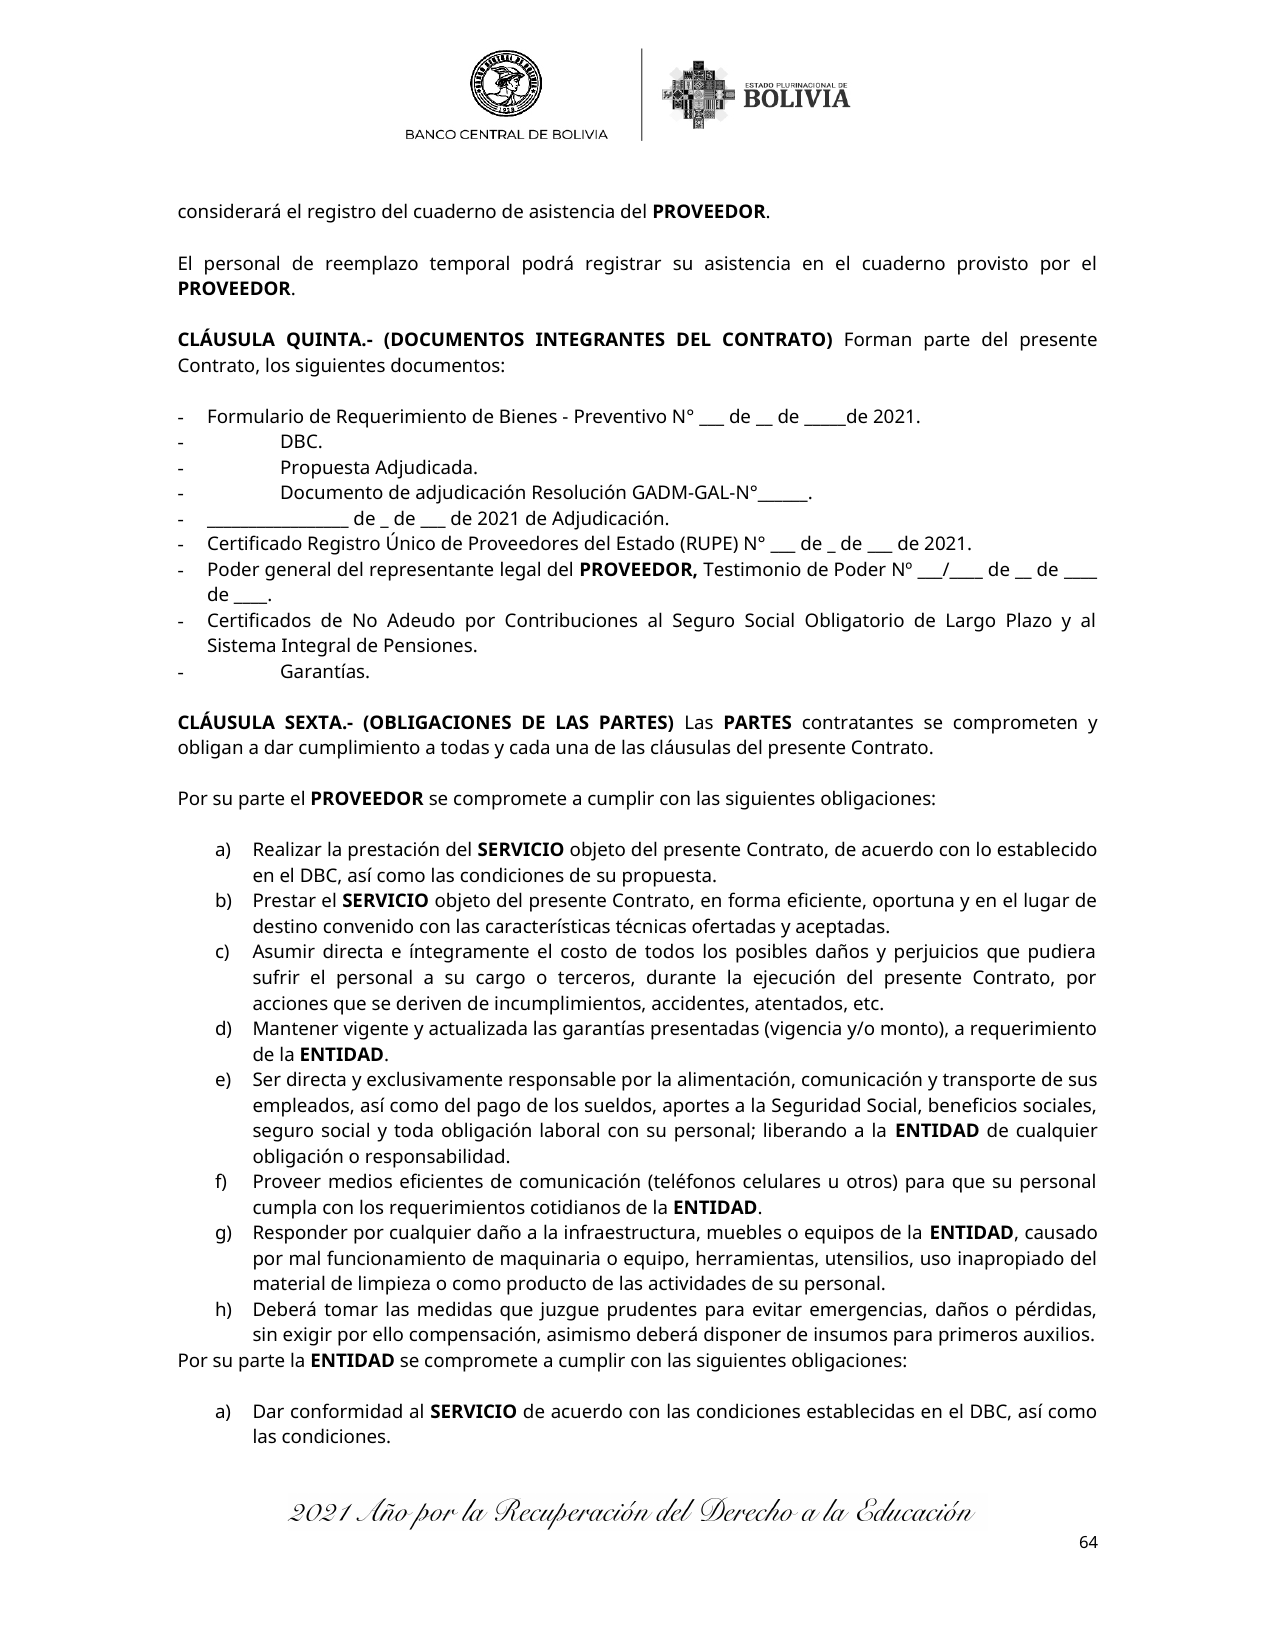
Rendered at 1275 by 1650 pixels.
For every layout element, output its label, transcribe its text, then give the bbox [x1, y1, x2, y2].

list _________________ de _ de ___ de 2021 de Adjudicación. [177, 505, 1098, 531]
list Deberá tomar las medidas que juzgue prudentes para evitar emergencias, daños o pérdidas, sin exigir por ello compensación, asimismo deberá disponer de insumos para primeros auxilios. [215, 1296, 1098, 1347]
list Documento de adjudicación Resolución GADM-GAL-N°______. [177, 479, 1098, 505]
list Prestar el SERVICIO objeto del presente Contrato, en forma eficiente, oportuna y en el lugar de destino convenido con las características técnicas ofertadas y aceptadas. [215, 888, 1098, 939]
list Dar conformidad al SERVICIO de acuerdo con las condiciones establecidas en el DBC, así como las condiciones. [215, 1398, 1098, 1449]
list Asumir directa e íntegramente el costo de todos los posibles daños y perjuicios que pudiera sufrir el personal a su cargo o terceros, durante la ejecución del presente Contrato, por acciones que se deriven de incumplimientos, accidentes, atentados, etc. [215, 939, 1098, 1015]
text Por su parte la ENTIDAD se compromete a cumplir con las siguientes obligaciones: [177, 1347, 1098, 1373]
list DBC. [177, 428, 1098, 454]
text Por su parte el PROVEEDOR se compromete a cumplir con las siguientes obligaciones: [177, 786, 1098, 811]
list Responder por cualquier daño a la infraestructura, muebles o equipos de la ENTIDAD, causado por mal funcionamiento de maquinaria o equipo, herramientas, utensilios, uso inapropiado del material de limpieza o como producto de las actividades de su personal. [215, 1219, 1098, 1296]
list Realizar la prestación del SERVICIO objeto del presente Contrato, de acuerdo con lo establecido en el DBC, así como las condiciones de su propuesta. [215, 837, 1098, 888]
picture [184, 5, 1085, 187]
list Certificado Registro Único de Proveedores del Estado (RUPE) N° ___ de _ de ___ de 2021. [177, 531, 1098, 556]
list Mantener vigente y actualizada las garantías presentadas (vigencia y/o monto), a requerimiento de la ENTIDAD. [215, 1015, 1098, 1066]
text CLÁUSULA SEXTA.- (OBLIGACIONES DE LAS PARTES) Las PARTES contratantes se comprometen y obligan a dar cumplimiento a todas y cada una de las cláusulas del presente Contrato. [177, 709, 1098, 760]
list Propuesta Adjudicada. [177, 454, 1098, 479]
list Formulario de Requerimiento de Bienes - Preventivo N° ___ de __ de _____de 2021. [177, 403, 1098, 428]
picture [287, 1493, 988, 1531]
text CLÁUSULA QUINTA.- (DOCUMENTOS INTEGRANTES DEL CONTRATO) Forman parte del presente Contrato, los siguientes documentos: [177, 326, 1098, 377]
list Proveer medios eficientes de comunicación (teléfonos celulares u otros) para que su personal cumpla con los requerimientos cotidianos de la ENTIDAD. [215, 1168, 1098, 1219]
list Garantías. [177, 658, 1098, 684]
list Ser directa y exclusivamente responsable por la alimentación, comunicación y transporte de sus empleados, así como del pago de los sueldos, aportes a la Seguridad Social, beneficios sociales, seguro social y toda obligación laboral con su personal; liberando a la ENTIDAD de cualquier obligación o responsabilidad. [215, 1066, 1098, 1168]
list Poder general del representante legal del PROVEEDOR, Testimonio de Poder Nº ___/____ de __ de ____ de ____. [177, 556, 1098, 607]
list Certificados de No Adeudo por Contribuciones al Seguro Social Obligatorio de Largo Plazo y al Sistema Integral de Pensiones. [177, 607, 1098, 658]
text El personal de reemplazo temporal podrá registrar su asistencia en el cuaderno provisto por el PROVEEDOR. [177, 250, 1098, 301]
